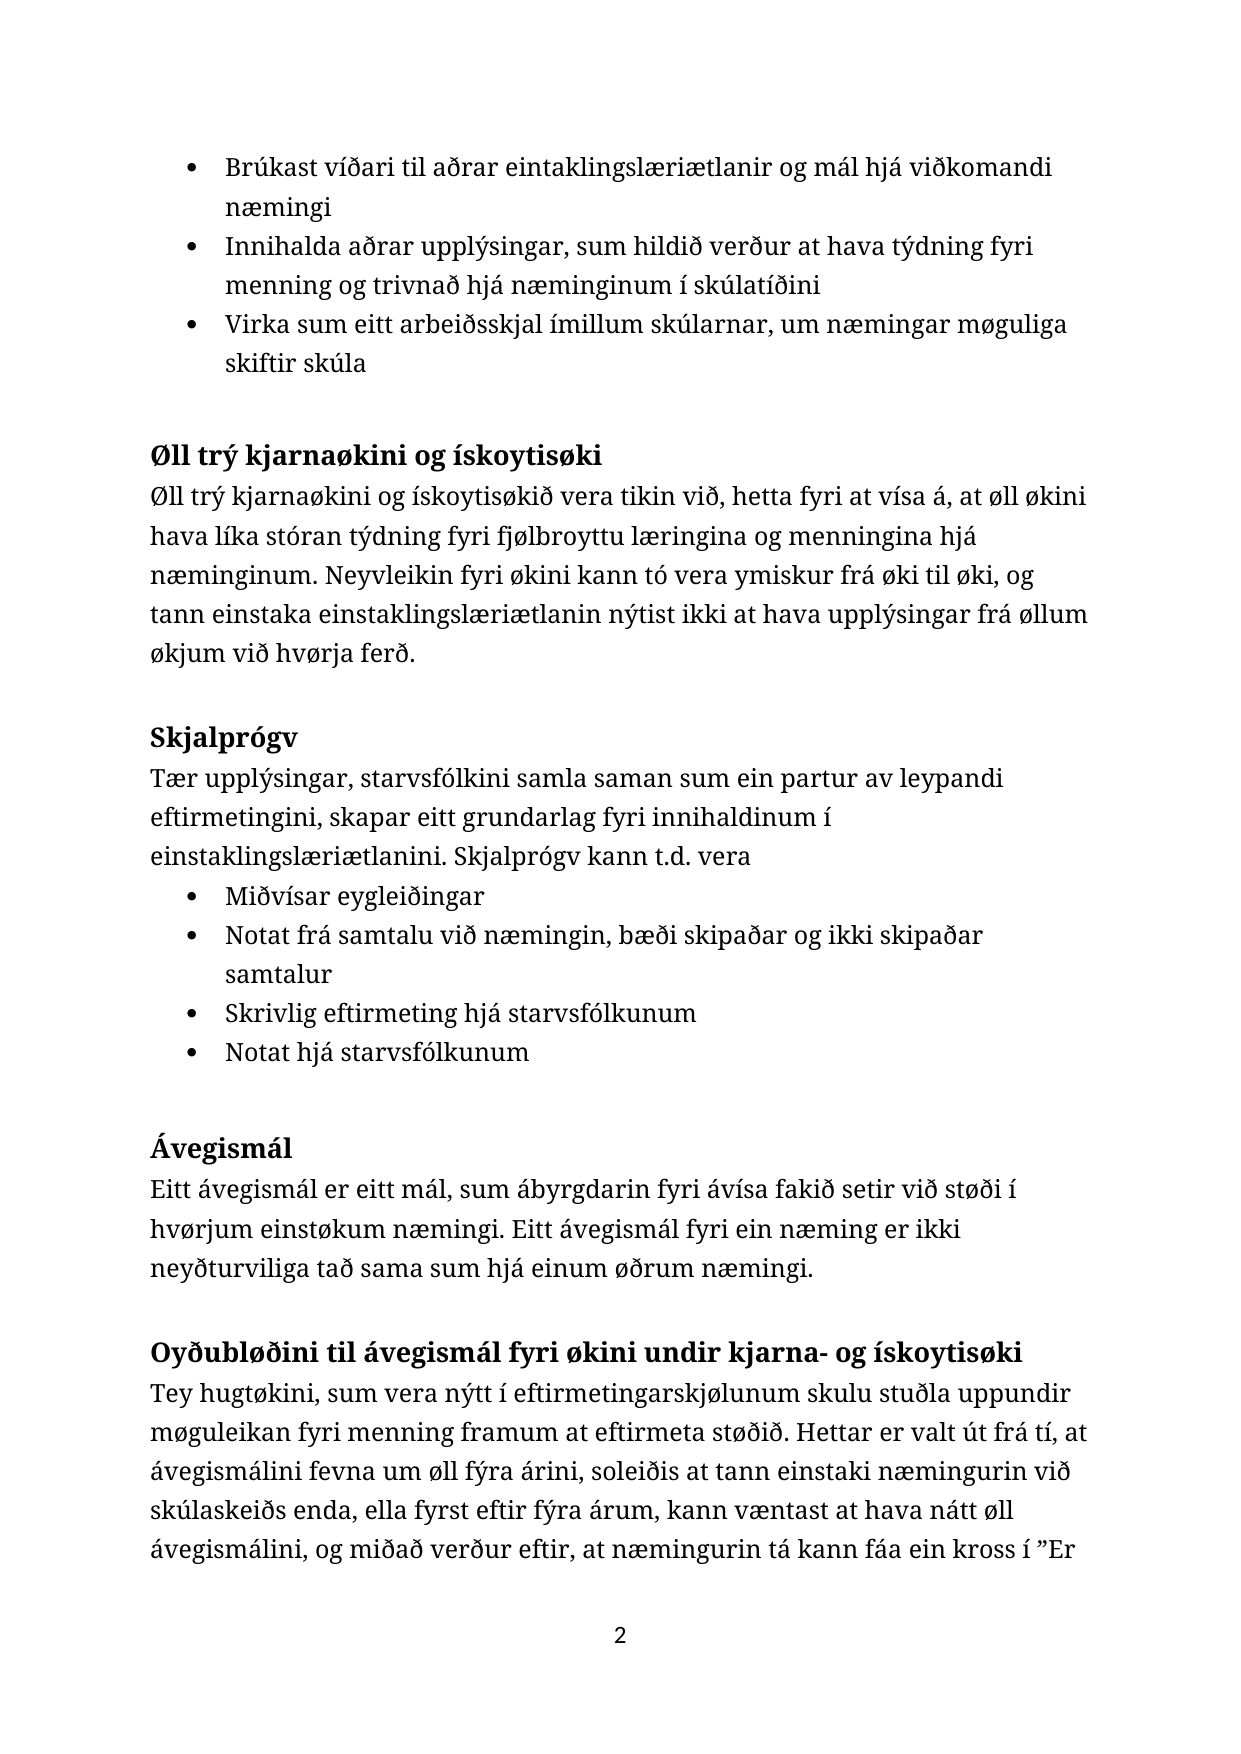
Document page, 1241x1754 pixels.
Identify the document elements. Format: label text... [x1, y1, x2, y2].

subtitle Oyðubløðini til ávegismál fyri økini undir kjarna- og ískoytisøki [150, 1333, 1090, 1370]
subtitle Øll trý kjarnaøkini og ískoytisøki [150, 437, 1090, 473]
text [150, 1375, 1090, 1566]
list Notat hjá starvsfólkunum [187, 1035, 1090, 1069]
list Miðvísar eygleiðingar [187, 878, 1090, 912]
list Innihalda aðrar upplýsingar, sum hildið verður at hava týdning fyri menning og trivnað hjá næminginum í skúlatíðini [187, 228, 1090, 302]
list Brúkast víðari til aðrar eintaklingslæriætlanir og mál hjá viðkomandi næmingi [187, 150, 1090, 223]
text Tær upplýsingar, starvsfólkini samla saman sum ein partur av leypandi eftirmetingini, skapar eitt grundarlag fyri innihaldinum í einstaklingslæriætlanini. Skjalprógv kann t.d. vera [150, 761, 1090, 873]
list Notat frá samtalu við næmingin, bæði skipaðar og ikki skipaðar samtalur [187, 917, 1090, 991]
list Virka sum eitt arbeiðsskjal ímillum skúlarnar, um næmingar møguliga skiftir skúla [187, 307, 1090, 380]
text Øll trý kjarnaøkini og ískoytisøkið vera tikin við, hetta fyri at vísa á, at øll økini hava líka stóran týdning fyri fjølbroyttu læringina og menningina hjá næminginum. Neyvleikin fyri økini kann tó vera ymiskur frá øki til øki, og tann einstaka einstaklingslæriætlanin nýtist ikki at hava upplýsingar frá øllum økjum við hvørja ferð. [150, 479, 1090, 670]
subtitle Ávegismál [150, 1130, 1090, 1167]
subtitle Skjalprógv [150, 718, 1090, 755]
text Eitt ávegismál er eitt mál, sum ábyrgdarin fyri ávísa fakið setir við støði í hvørjum einstøkum næmingi. Eitt ávegismál fyri ein næming er ikki neyðturviliga tað sama sum hjá einum øðrum næmingi. [150, 1172, 1090, 1284]
list Skrivlig eftirmeting hjá starvsfólkunum [187, 996, 1090, 1030]
